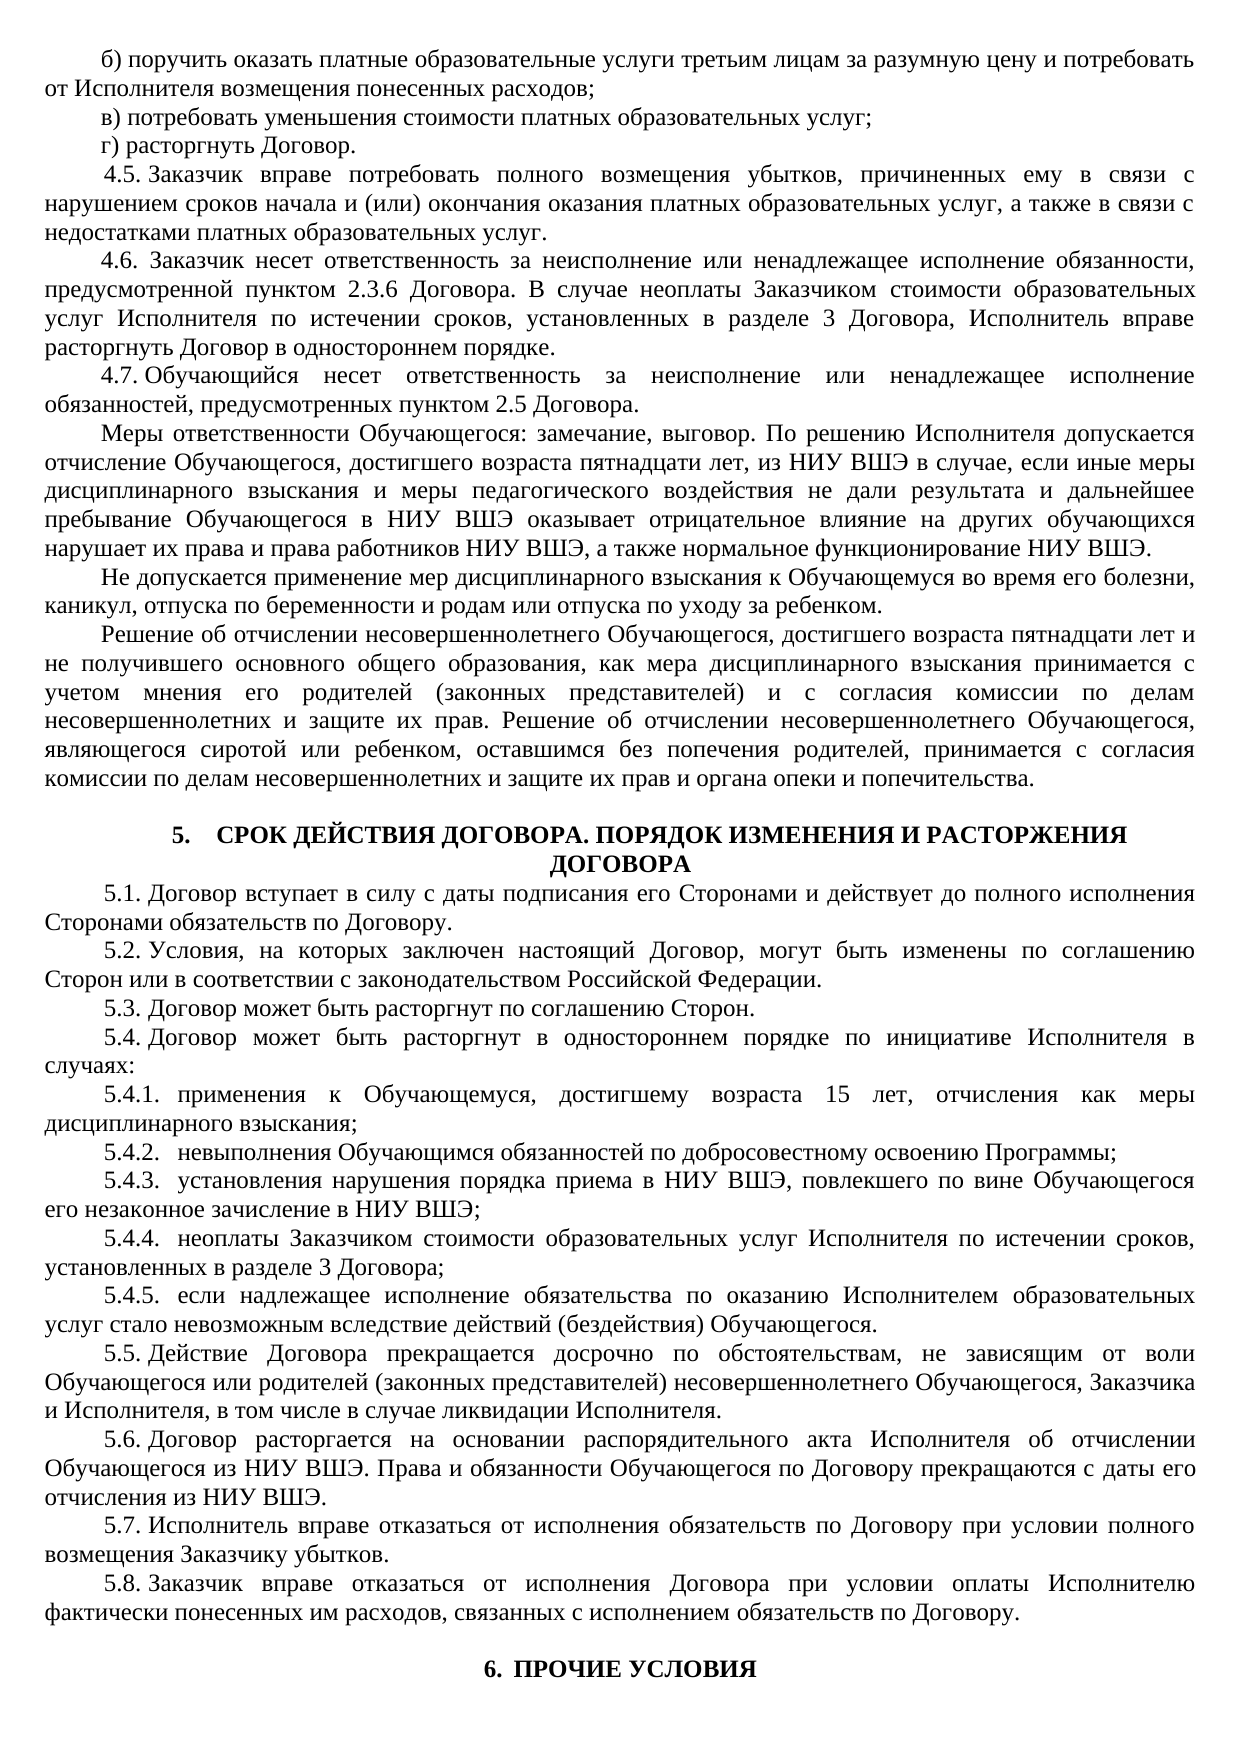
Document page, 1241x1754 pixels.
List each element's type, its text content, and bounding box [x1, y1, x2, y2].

list неоплаты Заказчиком стоимости образовательных услуг Исполнителя по истечении сроков, установленных в разделе 3 Договора; [44, 1223, 1196, 1281]
list Договор вступает в силу с даты подписания его Сторонами и действует до полного исполнения Сторонами обязательств по Договору. [44, 878, 1196, 936]
list если надлежащее исполнение обязательства по оказанию Исполнителем образовательных услуг стало невозможным вследствие действий (бездействия) Обучающегося. [44, 1281, 1196, 1338]
list установления нарушения порядка приема в НИУ ВШЭ, повлекшего по вине Обучающегося его незаконное зачисление в НИУ ВШЭ; [44, 1166, 1196, 1223]
text Решение об отчислении несовершеннолетнего Обучающегося, достигшего возраста пятнадцати лет и не получившего основного общего образования, как мера дисциплинарного взыскания принимается с учетом мнения его родителей (законных представителей) и с согласия комиссии по делам несовершеннолетних и защите их прав. Решение об отчислении несовершеннолетнего Обучающегося, являющегося сиротой или ребенком, оставшимся без попечения родителей, принимается с согласия комиссии по делам несовершеннолетних и защите их прав и органа опеки и попечительства. [44, 619, 1196, 792]
list Исполнитель вправе отказаться от исполнения обязательств по Договору при условии полного возмещения Заказчику убытков. [44, 1511, 1196, 1568]
text Не допускается применение мер дисциплинарного взыскания к Обучающемуся во время его болезни, каникул, отпуска по беременности и родам или отпуска по уходу за ребенком. [44, 562, 1196, 619]
list Договор расторгается на основании распорядительного акта Исполнителя об отчислении Обучающегося из НИУ ВШЭ. Права и обязанности Обучающегося по Договору прекращаются с даты его отчисления из НИУ ВШЭ. [44, 1424, 1196, 1511]
list Договор может быть расторгнут в одностороннем порядке по инициативе Исполнителя в случаях: [44, 1022, 1196, 1079]
text Меры ответственности Обучающегося: замечание, выговор. По решению Исполнителя допускается отчисление Обучающегося, достигшего возраста пятнадцати лет, из НИУ ВШЭ в случае, если иные меры дисциплинарного взыскания и меры педагогического воздействия не дали результата и дальнейшее пребывание Обучающегося в НИУ ВШЭ оказывает отрицательное влияние на других обучающихся нарушает их права и права работников НИУ ВШЭ, а также нормальное функционирование НИУ ВШЭ. [44, 418, 1196, 562]
list Заказчик вправе потребовать полного возмещения убытков, причиненных ему в связи с нарушением сроков начала и (или) окончания оказания платных образовательных услуг, а также в связи с недостатками платных образовательных услуг. [44, 159, 1196, 246]
text б) поручить оказать платные образовательные услуги третьим лицам за разумную цену и потребовать от Исполнителя возмещения понесенных расходов; [44, 44, 1196, 102]
text в) потребовать уменьшения стоимости платных образовательных услуг; [44, 102, 1196, 131]
text 4.7. Обучающийся несет ответственность за неисполнение или ненадлежащее исполнение обязанностей, предусмотренных пунктом 2.5 Договора. [44, 361, 1196, 418]
list Действие Договора прекращается досрочно по обстоятельствам, не зависящим от воли Обучающегося или родителей (законных представителей) несовершеннолетнего Обучающегося, Заказчика и Исполнителя, в том числе в случае ликвидации Исполнителя. [44, 1338, 1196, 1424]
list применения к Обучающемуся, достигшему возраста 15 лет, отчисления как меры дисциплинарного взыскания; [44, 1079, 1196, 1137]
text 4.6. Заказчик несет ответственность за неисполнение или ненадлежащее исполнение обязанности, предусмотренной пунктом 2.3.6 Договора. В случае неоплаты Заказчиком стоимости образовательных услуг Исполнителя по истечении сроков, установленных в разделе 3 Договора, Исполнитель вправе расторгнуть Договор в одностороннем порядке. [44, 246, 1196, 361]
list Договор может быть расторгнут по соглашению Сторон. [44, 993, 1196, 1022]
list СРОК ДЕЙСТВИЯ ДОГОВОРА. ПОРЯДОК ИЗМЕНЕНИЯ И РАСТОРЖЕНИЯ ДОГОВОРА [44, 821, 1196, 878]
text г) расторгнуть Договор. [44, 131, 1196, 159]
list Заказчик вправе отказаться от исполнения Договора при условии оплаты Исполнителю фактически понесенных им расходов, связанных с исполнением обязательств по Договору. [44, 1568, 1196, 1626]
list ПРОЧИЕ УСЛОВИЯ [44, 1654, 1196, 1683]
list невыполнения Обучающимся обязанностей по добросовестному освоению Программы; [44, 1137, 1196, 1166]
list Условия, на которых заключен настоящий Договор, могут быть изменены по соглашению Сторон или в соответствии с законодательством Российской Федерации. [44, 936, 1196, 993]
